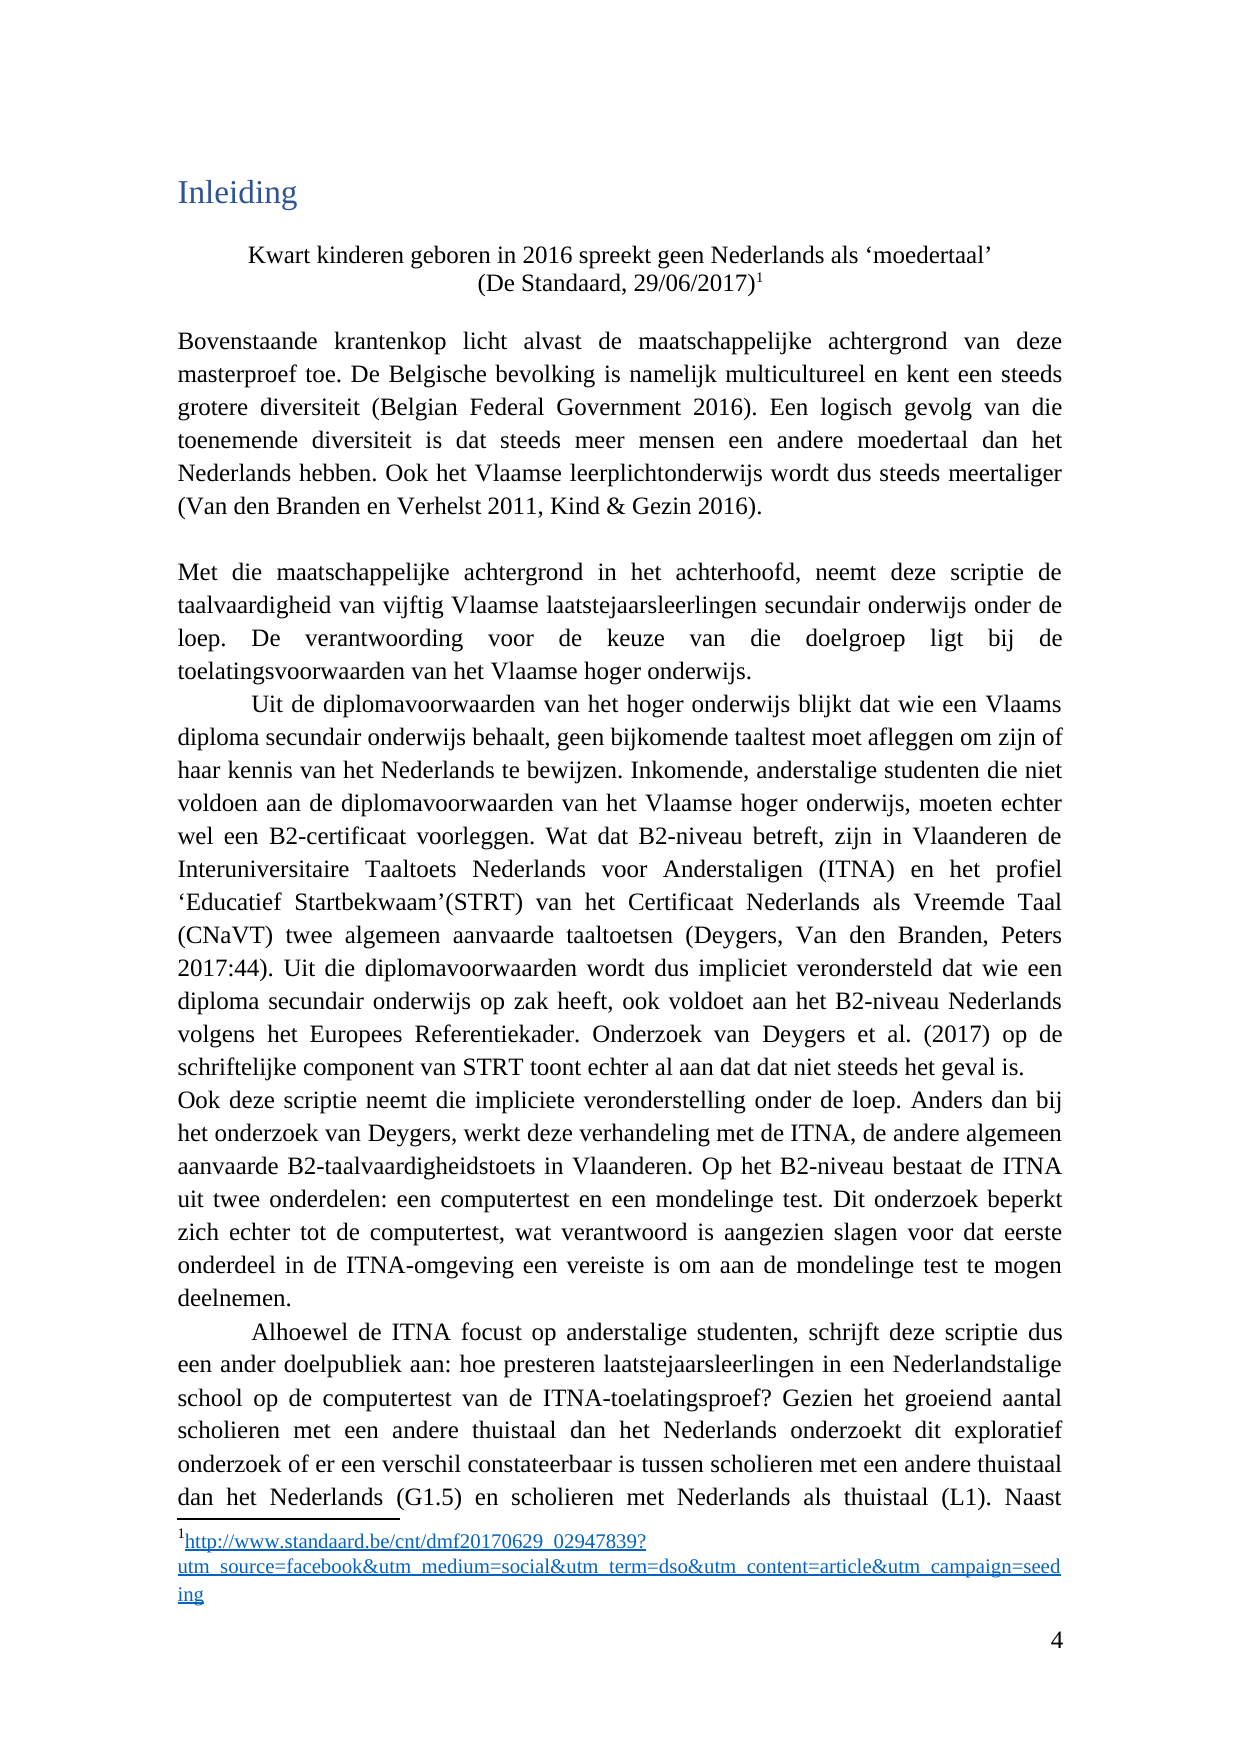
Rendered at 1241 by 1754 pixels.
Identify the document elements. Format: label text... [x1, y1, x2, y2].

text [177, 1317, 1063, 1510]
text Met die maatschappelijke achtergrond in het achterhoofd, neemt deze scriptie de taalvaardigheid van vijftig Vlaamse laatstejaarsleerlingen secundair onderwijs onder de loep. De verantwoording voor de keuze van die doelgroep ligt bij de toelatingsvoorwaarden van het Vlaamse hoger onderwijs. [177, 557, 1063, 685]
text Kwart kinderen geboren in 2016 spreekt geen Nederlands als ‘moedertaal’ [177, 240, 1063, 268]
subtitle Inleiding [177, 173, 1063, 211]
text Bovenstaande krantenkop licht alvast de maatschappelijke achtergrond van deze masterproef toe. De Belgische bevolking is namelijk multicultureel en kent een steeds grotere diversiteit (Belgian Federal Government 2016). Een logisch gevolg van die toenemende diversiteit is dat steeds meer mensen een andere moedertaal dan het Nederlands hebben. Ook het Vlaamse leerplichtonderwijs wordt dus steeds meertaliger (Van den Branden en Verhelst 2011, Kind & Gezin 2016). [177, 326, 1063, 520]
text (De Standaard, 29/06/2017) [177, 268, 1063, 297]
text Uit de diplomavoorwaarden van het hoger onderwijs blijkt dat wie een Vlaams diploma secundair onderwijs behaalt, geen bijkomende taaltest moet afleggen om zijn of haar kennis van het Nederlands te bewijzen. Inkomende, anderstalige studenten die niet voldoen aan de diplomavoorwaarden van het Vlaamse hoger onderwijs, moeten echter wel een B2-certificaat voorleggen. Wat dat B2-niveau betreft, zijn in Vlaanderen de Interuniversitaire Taaltoets Nederlands voor Anderstaligen (ITNA) en het profiel ‘Educatief Startbekwaam’(STRT) van het Certificaat Nederlands als Vreemde Taal (CNaVT) twee algemeen aanvaarde taaltoetsen (Deygers, Van den Branden, Peters 2017:44). Uit die diplomavoorwaarden wordt dus impliciet verondersteld dat wie een diploma secundair onderwijs op zak heeft, ook voldoet aan het B2-niveau Nederlands volgens het Europees Referentiekader. Onderzoek van Deygers et al. (2017) op de schriftelijke component van STRT toont echter al aan dat dat niet steeds het geval is. [177, 689, 1063, 1081]
text Ook deze scriptie neemt die impliciete veronderstelling onder de loep. Anders dan bij het onderzoek van Deygers, werkt deze verhandeling met de ITNA, de andere algemeen aanvaarde B2-taalvaardigheidstoets in Vlaanderen. Op het B2-niveau bestaat de ITNA uit twee onderdelen: een computertest en een mondelinge test. Dit onderzoek beperkt zich echter tot de computertest, wat verantwoord is aangezien slagen voor dat eerste onderdeel in de ITNA-omgeving een vereiste is om aan de mondelinge test te mogen deelnemen. [177, 1085, 1063, 1312]
